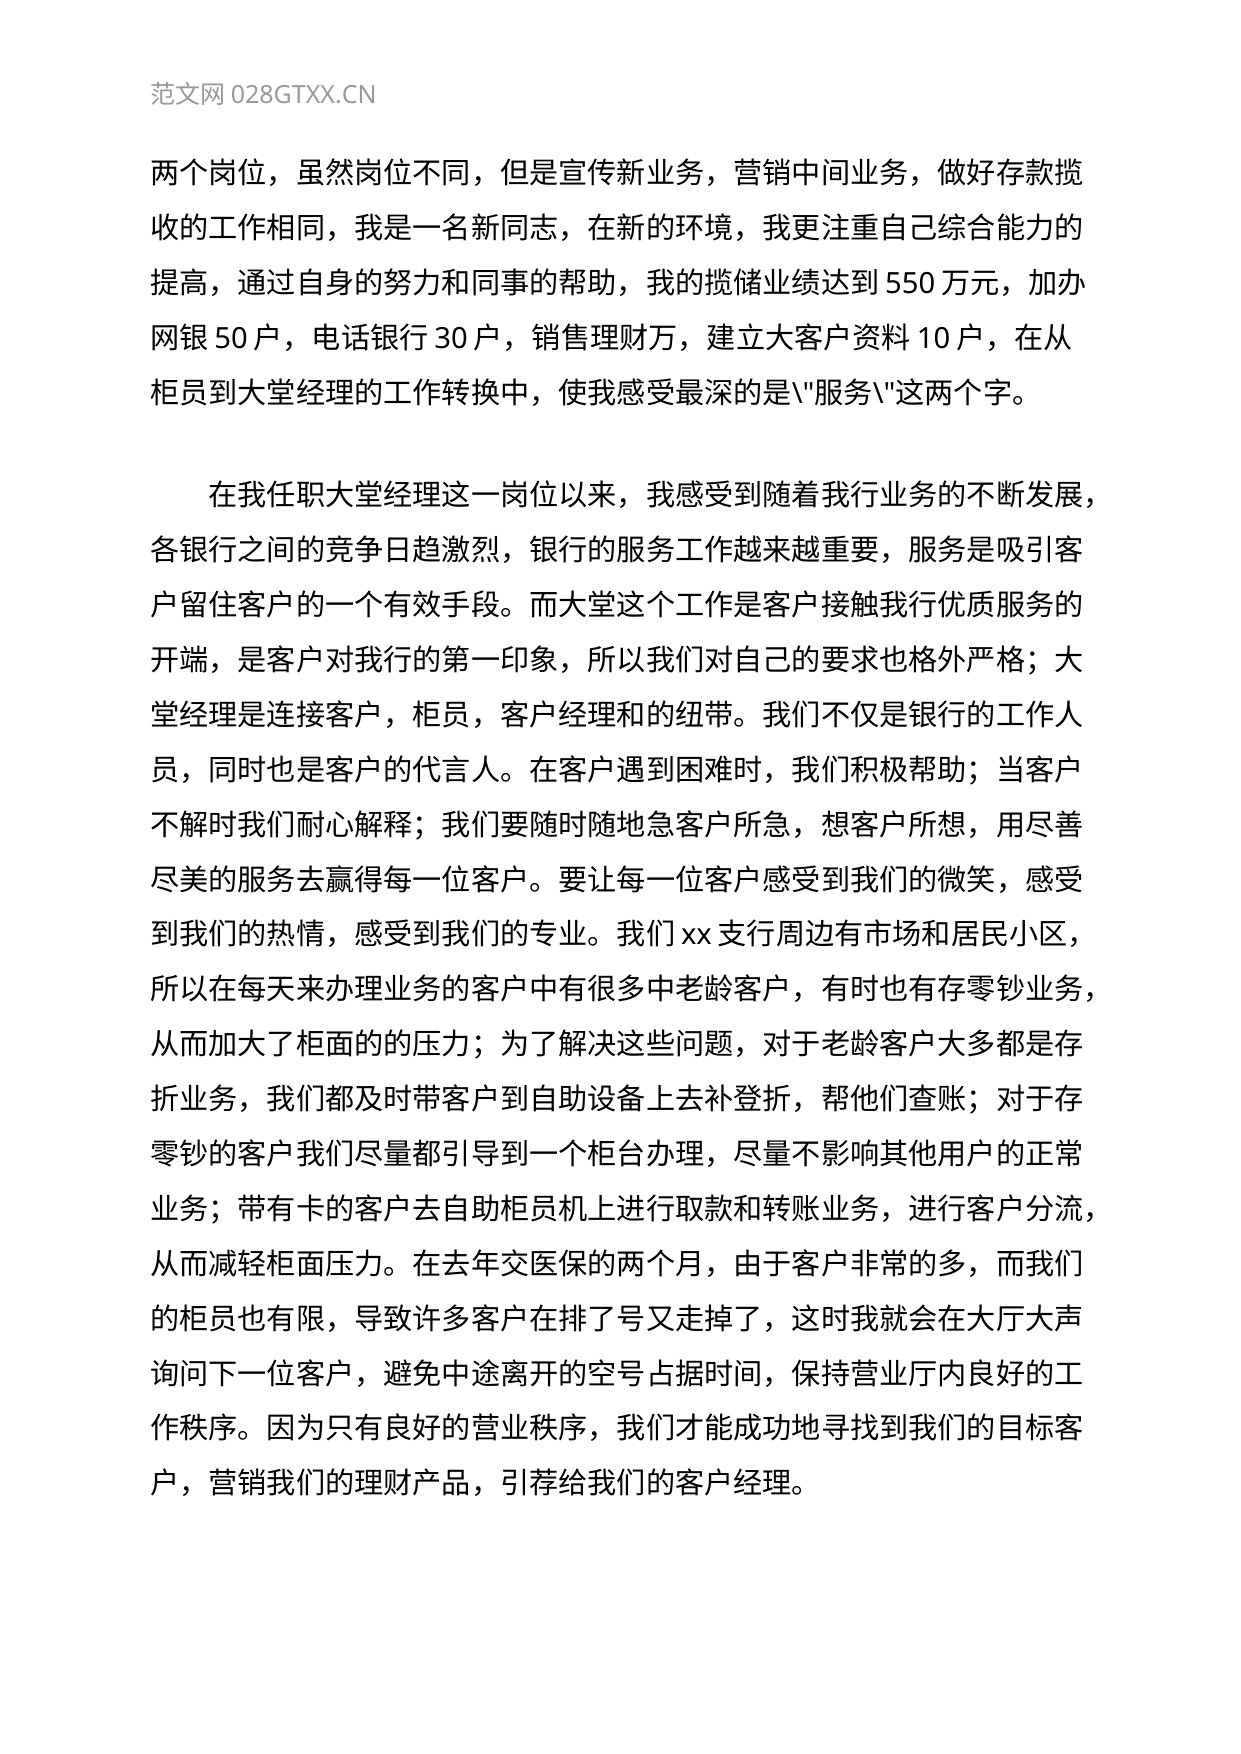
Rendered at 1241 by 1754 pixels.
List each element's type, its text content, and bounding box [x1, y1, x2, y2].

text 在我任职大堂经理这一岗位以来，我感受到随着我行业务的不断发展，各银行之间的竞争日趋激烈，银行的服务工作越来越重要，服务是吸引客户留住客户的一个有效手段。而大堂这个工作是客户接触我行优质服务的开端，是客户对我行的第一印象，所以我们对自己的要求也格外严格；大堂经理是连接客户，柜员，客户经理和的纽带。我们不仅是银行的工作人员，同时也是客户的代言人。在客户遇到困难时，我们积极帮助；当客户不解时我们耐心解释；我们要随时随地急客户所急，想客户所想，用尽善尽美的服务去赢得每一位客户。要让每一位客户感受到我们的微笑，感受到我们的热情，感受到我们的专业。我们xx支行周边有市场和居民小区，所以在每天来办理业务的客户中有很多中老龄客户，有时也有存零钞业务，从而加大了柜面的的压力；为了解决这些问题，对于老龄客户大多都是存折业务，我们都及时带客户到自助设备上去补登折，帮他们查账；对于存零钞的客户我们尽量都引导到一个柜台办理，尽量不影响其他用户的正常业务；带有卡的客户去自助柜员机上进行取款和转账业务，进行客户分流，从而减轻柜面压力。在去年交医保的两个月，由于客户非常的多，而我们的柜员也有限，导致许多客户在排了号又走掉了，这时我就会在大厅大声询问下一位客户，避免中途离开的空号占据时间，保持营业厅内良好的工作秩序。因为只有良好的营业秩序，我们才能成功地寻找到我们的目标客户，营销我们的理财产品，引荐给我们的客户经理。 [150, 472, 1090, 1502]
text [150, 150, 1090, 412]
